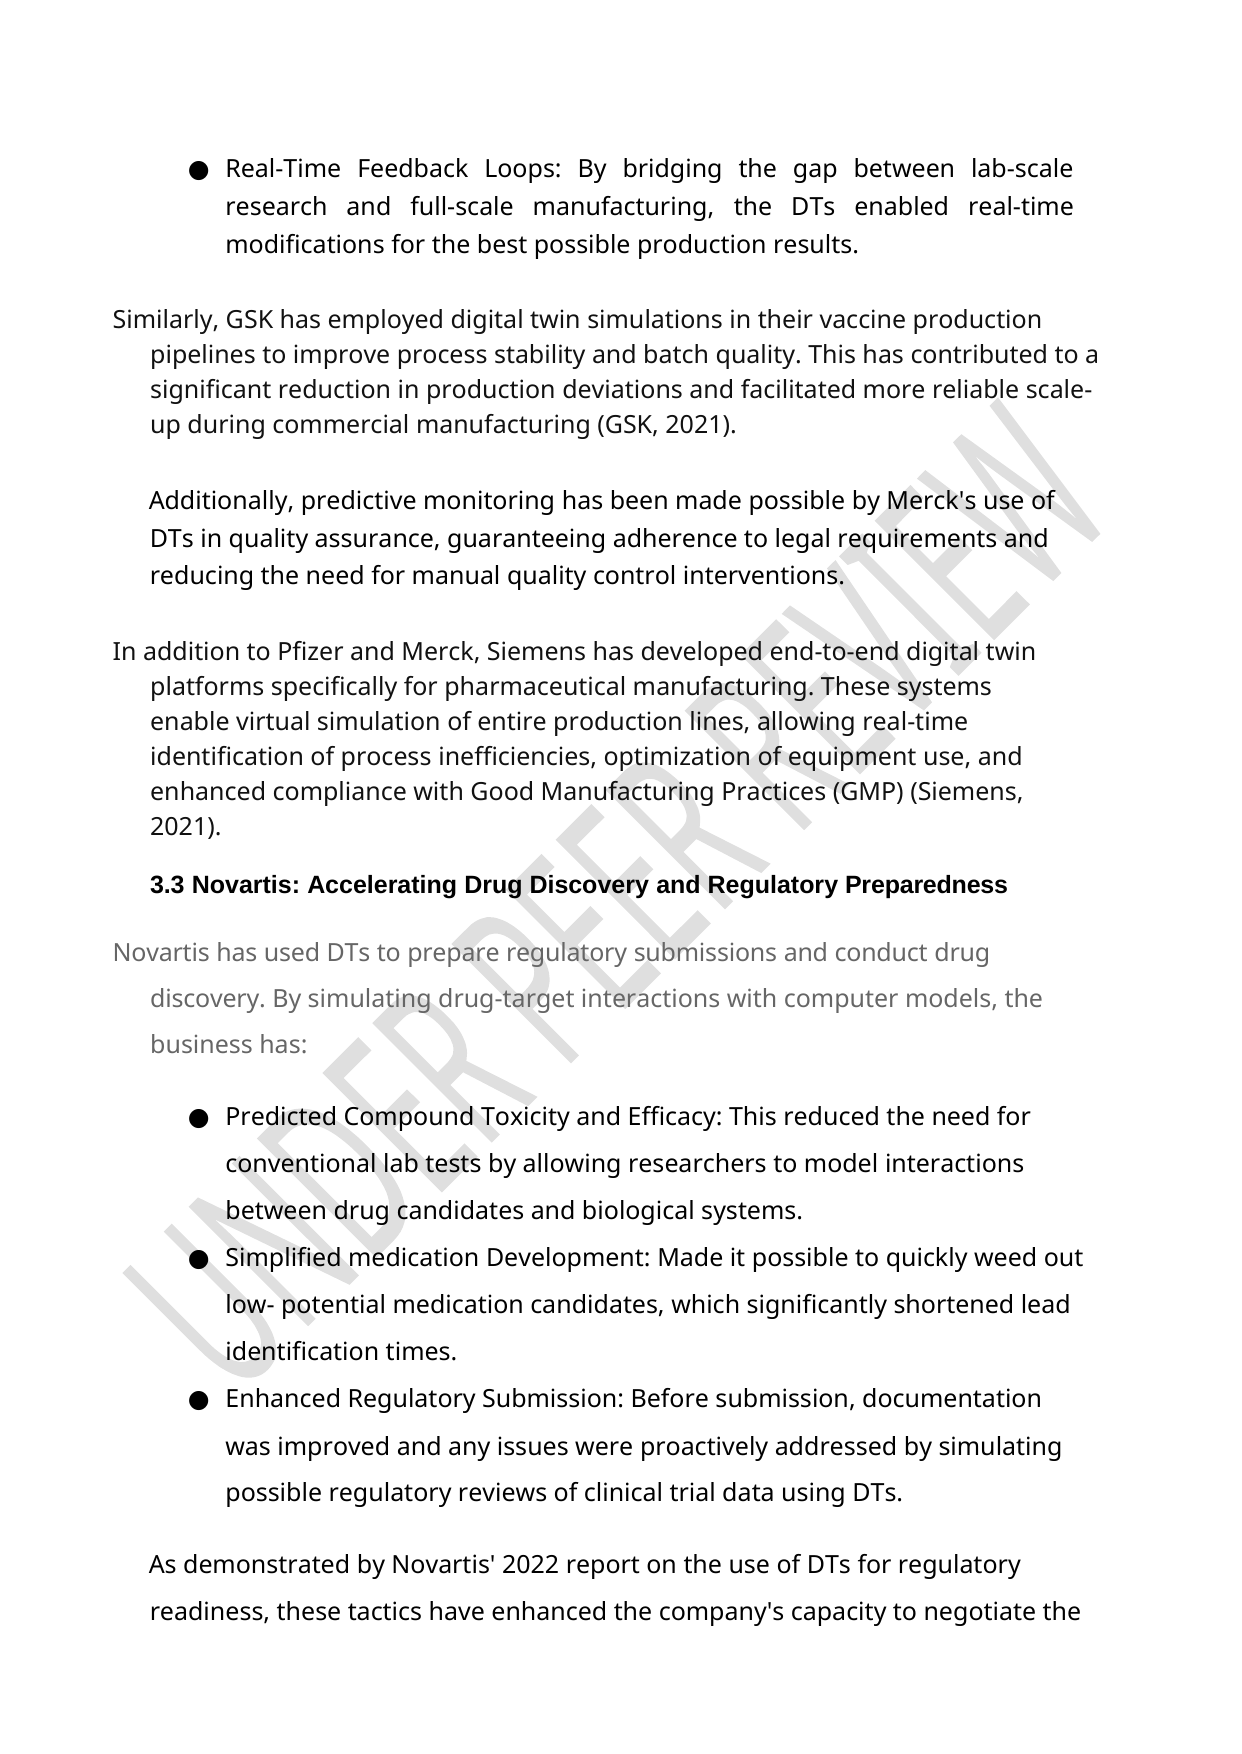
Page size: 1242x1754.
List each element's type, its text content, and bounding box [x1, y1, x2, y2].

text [148, 1546, 1086, 1627]
list Real-Time Feedback Loops: By bridging the gap between lab-scale research and full-scale manufacturing, the DTs enabled real-time modifications for the best possible production results. [188, 151, 1074, 261]
text Similarly, GSK has employed digital twin simulations in their vaccine production pipelines to improve process stability and batch quality. This has contributed to a significant reduction in production deviations and facilitated more reliable scale-up during commercial manufacturing (GSK, 2021). [112, 302, 1109, 441]
text Additionally, predictive monitoring has been made possible by Merck's use of DTs in quality assurance, guaranteeing adherence to legal requirements and reducing the need for manual quality control interventions. [148, 483, 1089, 592]
list Predicted Compound Toxicity and Efficacy: This reduced the need for conventional lab tests by allowing researchers to model interactions between drug candidates and biological systems. [188, 1099, 1074, 1227]
list Simplified medication Development: Made it possible to quickly weed out low- potential medication candidates, which significantly shortened lead identification times. [188, 1240, 1084, 1368]
subtitle Novartis: Accelerating Drug Discovery and Regulatory Preparedness [150, 870, 1109, 899]
text In addition to Pfizer and Merck, Siemens has developed end-to-end digital twin platforms specifically for pharmaceutical manufacturing. These systems enable virtual simulation of entire production lines, allowing real-time identification of process inefficiencies, optimization of equipment use, and enhanced compliance with Good Manufacturing Practices (GMP) (Siemens, 2021). [112, 634, 1077, 843]
text Novartis has used DTs to prepare regulatory submissions and conduct drug discovery. By simulating drug-target interactions with computer models, the business has: [112, 935, 1091, 1061]
list Enhanced Regulatory Submission: Before submission, documentation was improved and any issues were proactively addressed by simulating possible regulatory reviews of clinical trial data using DTs. [188, 1381, 1065, 1509]
